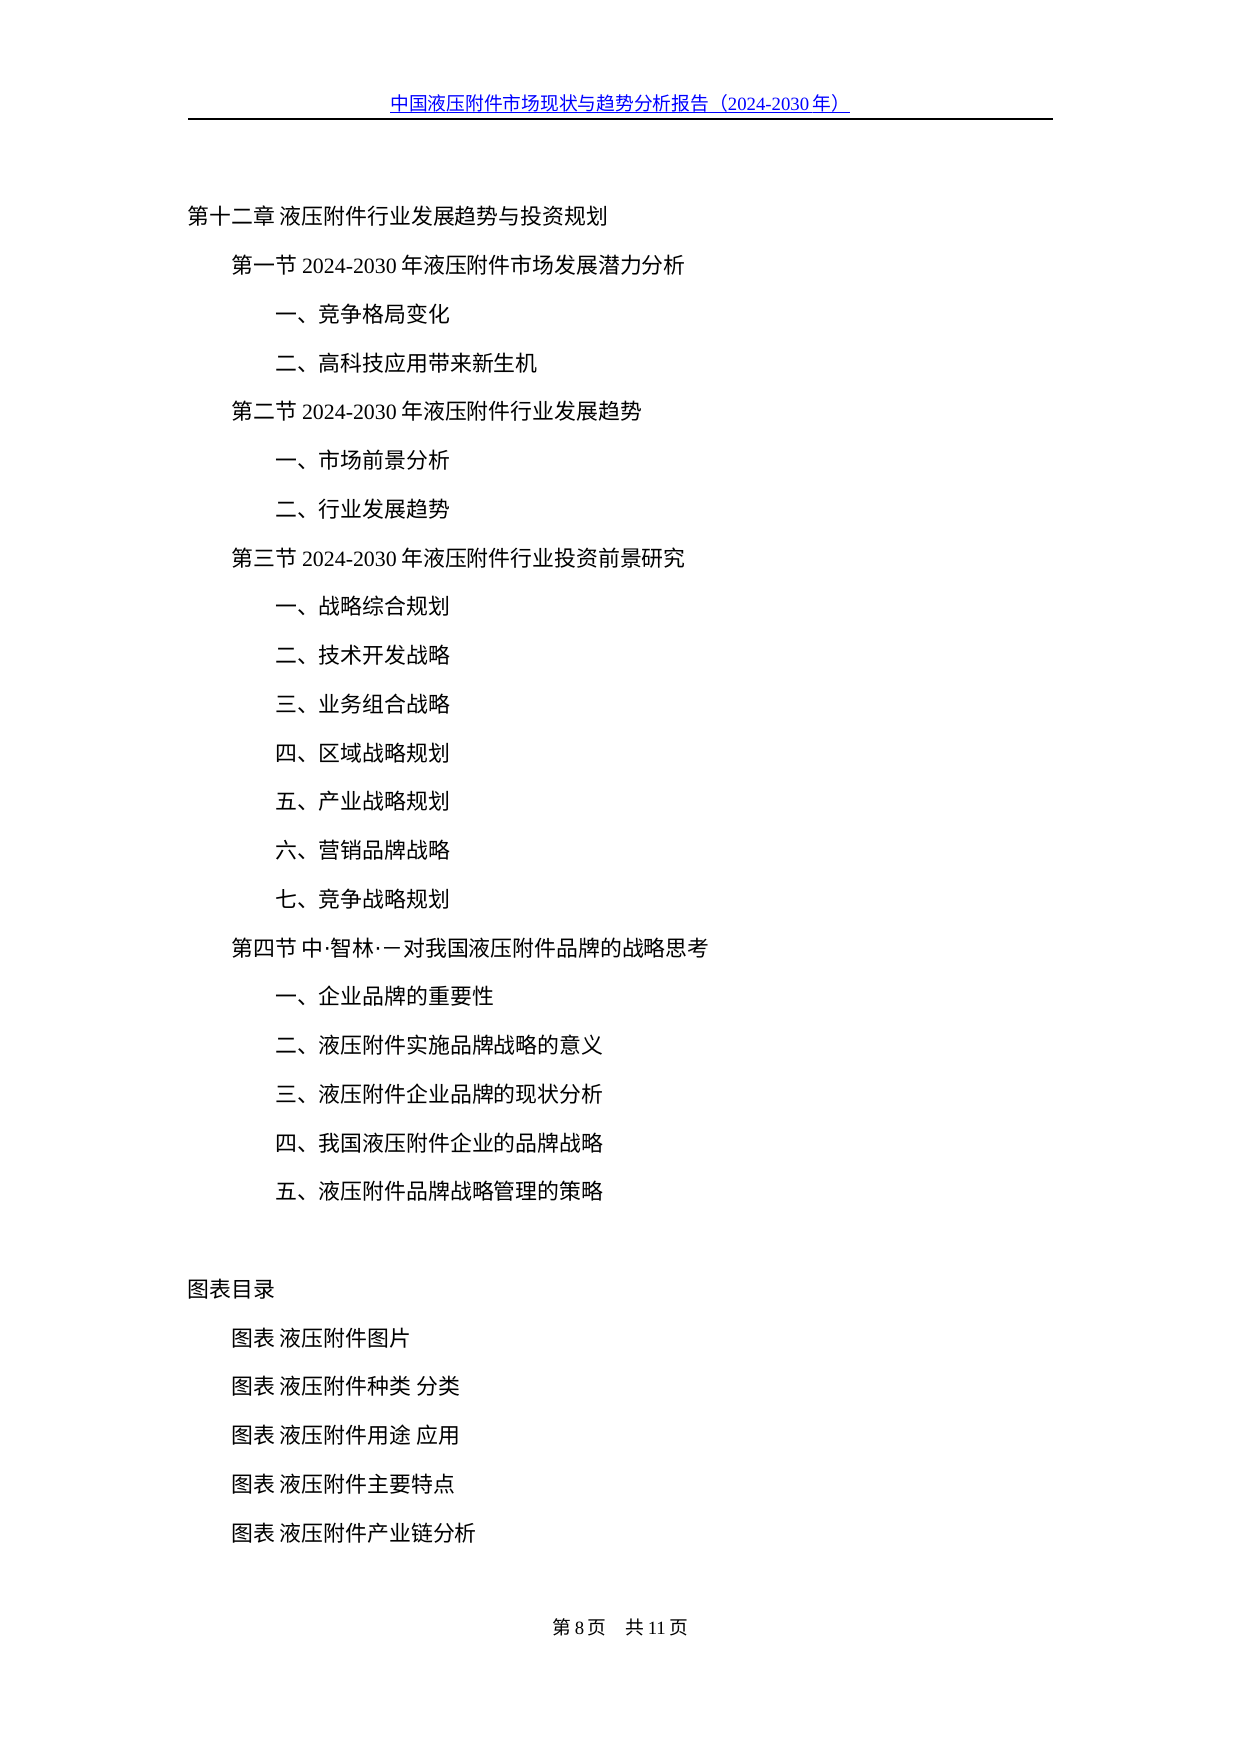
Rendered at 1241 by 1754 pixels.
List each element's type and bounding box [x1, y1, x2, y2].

text [187, 150, 1053, 1548]
